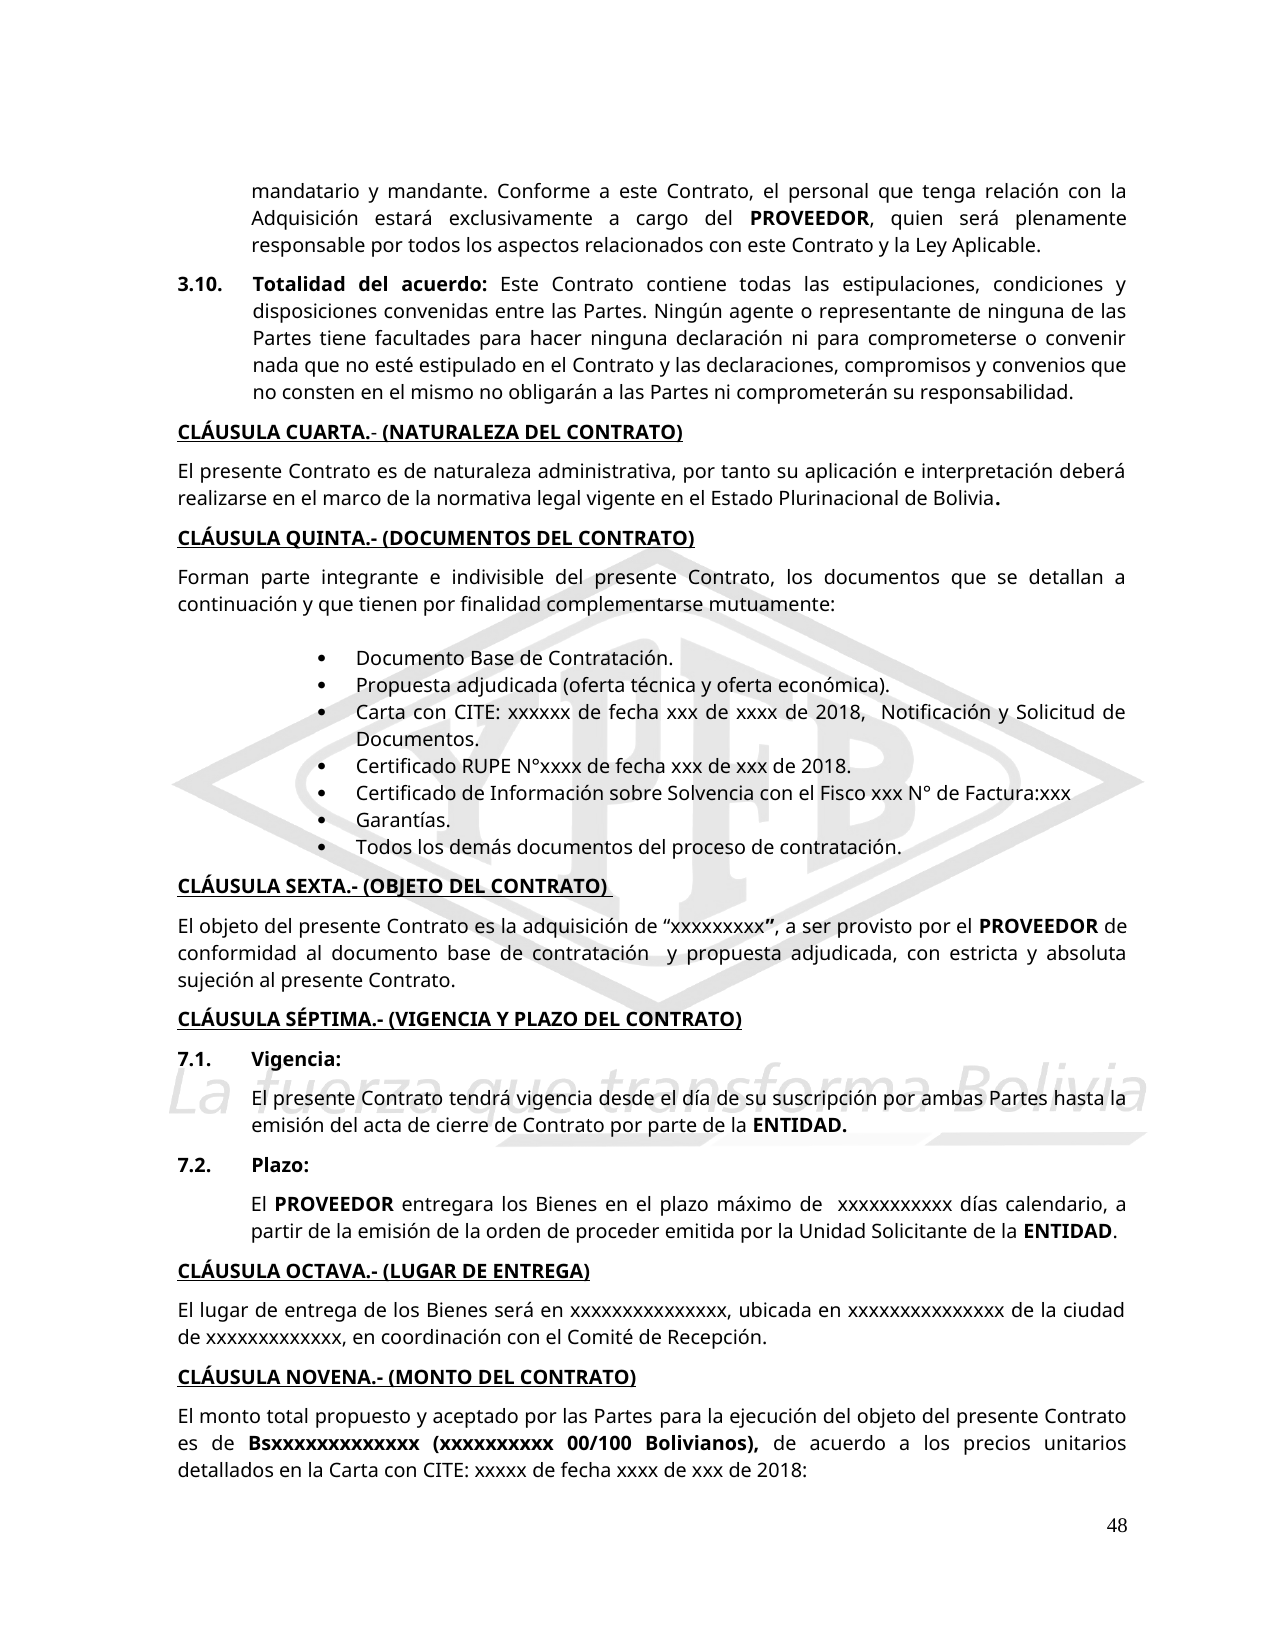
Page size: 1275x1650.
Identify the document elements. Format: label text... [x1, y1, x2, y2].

list Garantías. [318, 806, 1127, 833]
text CLÁUSULA CUARTA.- (NATURALEZA DEL CONTRATO) [177, 418, 1127, 445]
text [177, 177, 1127, 258]
text El lugar de entrega de los Bienes será en xxxxxxxxxxxxxxx, ubicada en xxxxxxxxxxxxxxx de la ciudad de xxxxxxxxxxxxx, en coordinación con el Comité de Recepción. [177, 1296, 1127, 1350]
list Documento Base de Contratación. [318, 644, 1127, 671]
text El presente Contrato tendrá vigencia desde el día de su suscripción por ambas Partes hasta la emisión del acta de cierre de Contrato por parte de la ENTIDAD. [251, 1084, 1127, 1138]
text 3.10. Totalidad del acuerdo: Este Contrato contiene todas las estipulaciones, condiciones y disposiciones convenidas entre las Partes. Ningún agente o representante de ninguna de las Partes tiene facultades para hacer ninguna declaración ni para comprometerse o convenir nada que no esté estipulado en el Contrato y las declaraciones, compromisos y convenios que no consten en el mismo no obligarán a las Partes ni comprometerán su responsabilidad. [177, 271, 1127, 406]
text El objeto del presente Contrato es la adquisición de “xxxxxxxxx”, a ser provisto por el PROVEEDOR de conformidad al documento base de contratación y propuesta adjudicada, con estricta y absoluta sujeción al presente Contrato. [177, 912, 1127, 993]
text CLÁUSULA SÉPTIMA.- (VIGENCIA Y PLAZO DEL CONTRATO) [177, 1006, 1127, 1033]
list Todos los demás documentos del proceso de contratación. [318, 833, 1127, 860]
list Certificado de Información sobre Solvencia con el Fisco xxx N° de Factura:xxx [318, 779, 1127, 806]
list Propuesta adjudicada (oferta técnica y oferta económica). [318, 671, 1127, 698]
text El presente Contrato es de naturaleza administrativa, por tanto su aplicación e interpretación deberá realizarse en el marco de la normativa legal vigente en el Estado Plurinacional de Bolivia. [177, 457, 1127, 511]
text El monto total propuesto y aceptado por las Partes para la ejecución del objeto del presente Contrato es de Bsxxxxxxxxxxxxx (xxxxxxxxxx 00/100 Bolivianos), de acuerdo a los precios unitarios detallados en la Carta con CITE: xxxxx de fecha xxxx de xxx de 2018: [177, 1402, 1127, 1483]
text CLÁUSULA QUINTA.- (DOCUMENTOS DEL CONTRATO) [177, 524, 1127, 551]
list Certificado RUPE N°xxxx de fecha xxx de xxx de 2018. [318, 752, 1127, 779]
list Carta con CITE: xxxxxx de fecha xxx de xxxx de 2018, Notificación y Solicitud de Documentos. [318, 698, 1127, 752]
text CLÁUSULA NOVENA.- (MONTO DEL CONTRATO) [177, 1363, 1127, 1390]
text El PROVEEDOR entregara los Bienes en el plazo máximo de xxxxxxxxxxx días calendario, a partir de la emisión de la orden de proceder emitida por la Unidad Solicitante de la ENTIDAD. [251, 1191, 1127, 1244]
text Forman parte integrante e indivisible del presente Contrato, los documentos que se detallan a continuación y que tienen por finalidad complementarse mutuamente: [177, 563, 1127, 617]
text CLÁUSULA OCTAVA.- (LUGAR DE ENTREGA) [177, 1257, 1127, 1284]
text 7.1. Vigencia: [177, 1045, 1127, 1072]
text 7.2. Plazo: [177, 1151, 1127, 1178]
text CLÁUSULA SEXTA.- (OBJETO DEL CONTRATO) [177, 873, 1127, 900]
